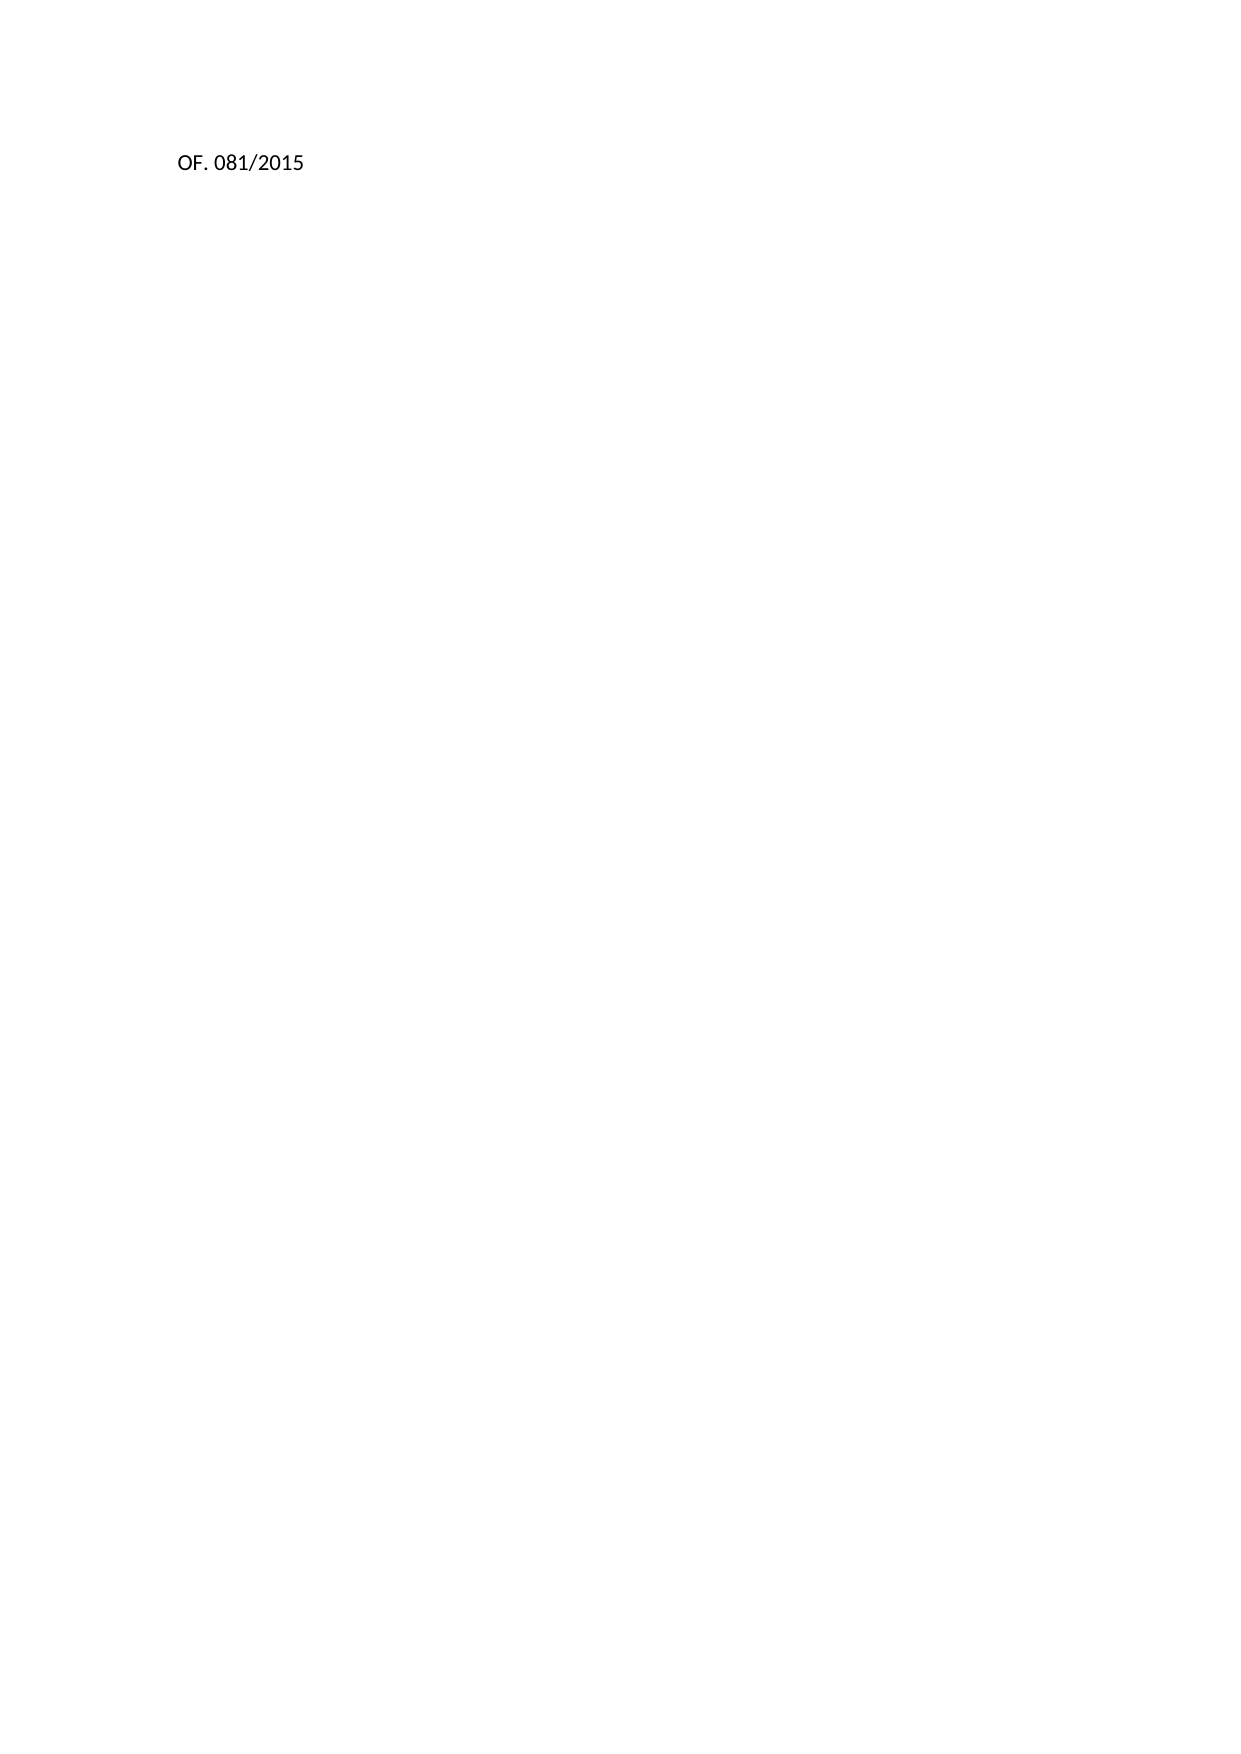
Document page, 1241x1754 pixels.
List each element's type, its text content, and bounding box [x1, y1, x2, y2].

text OF. 081/2015 [177, 148, 1063, 176]
